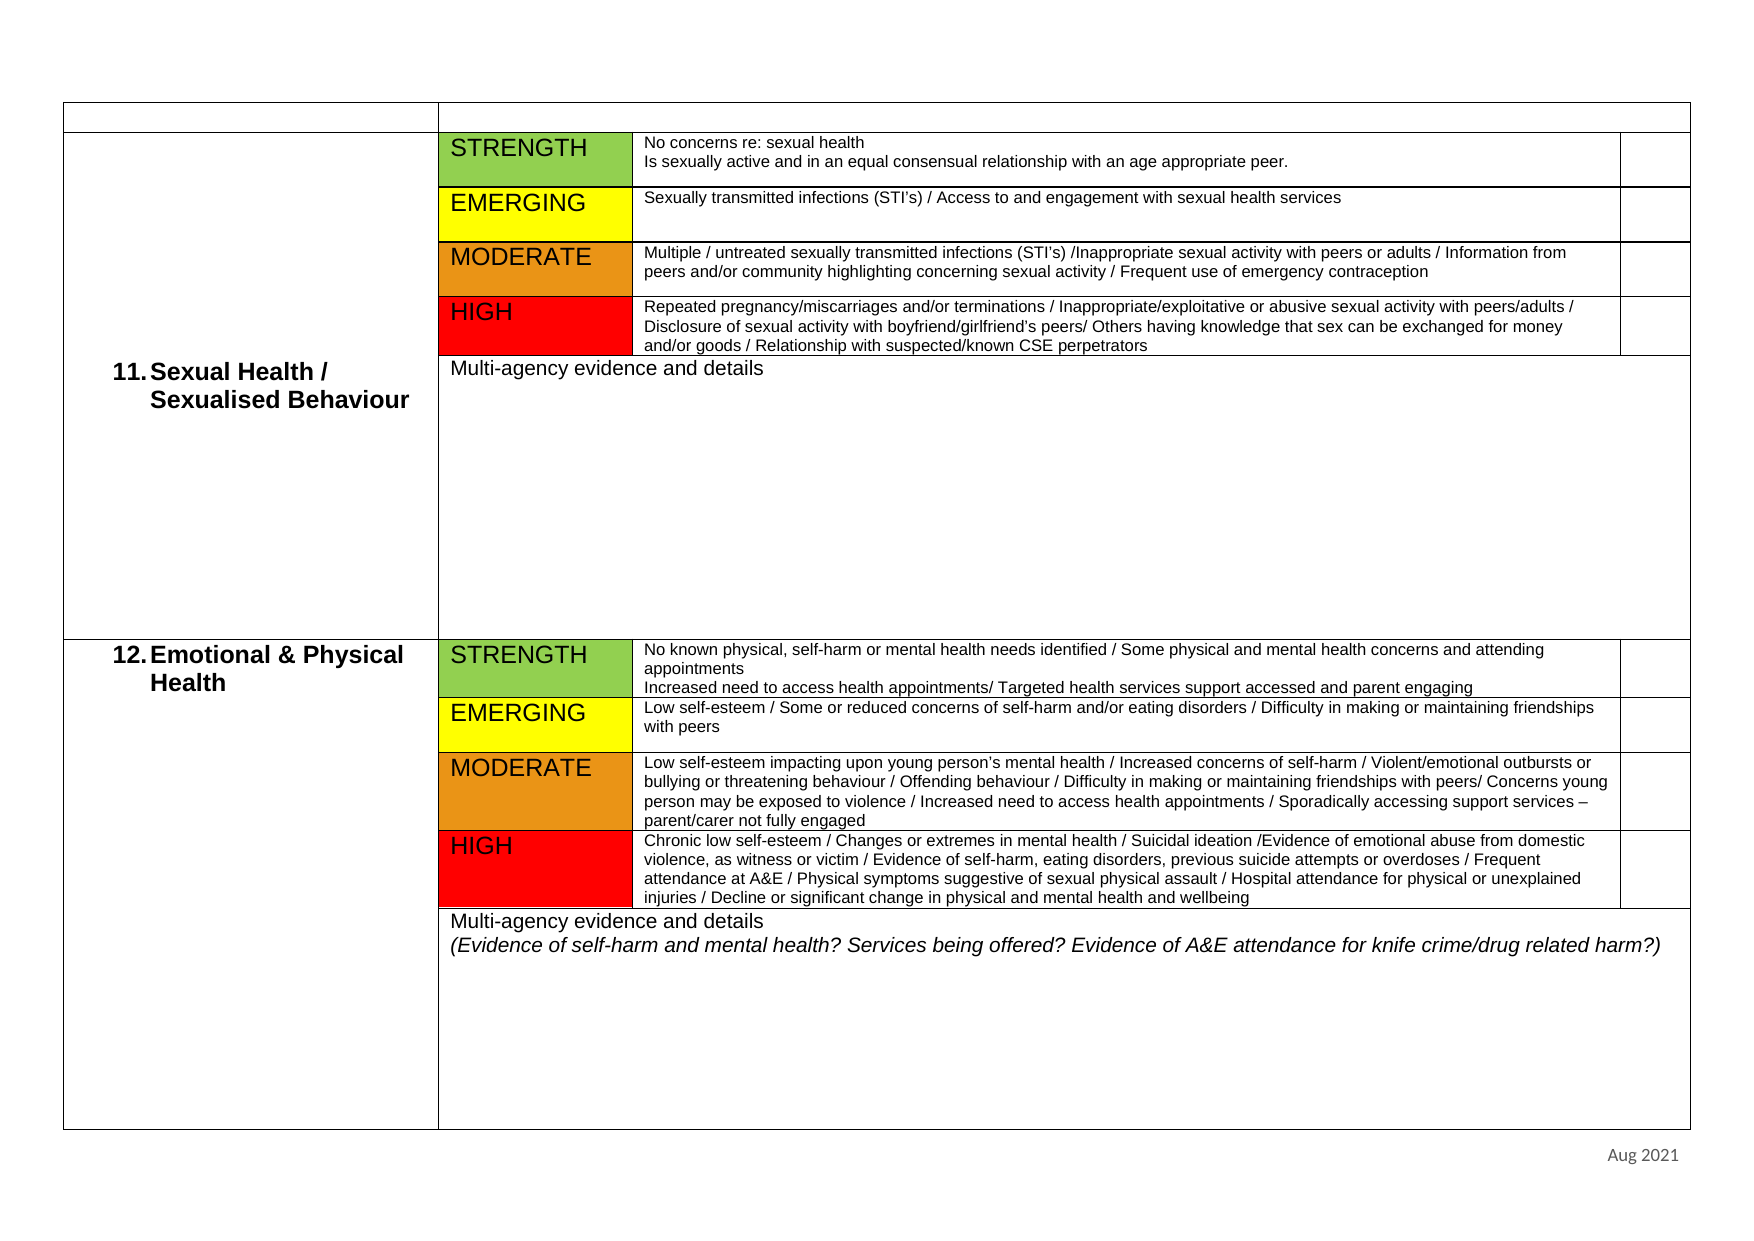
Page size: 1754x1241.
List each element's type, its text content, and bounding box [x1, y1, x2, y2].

table_cell [1621, 243, 1690, 296]
table_cell [1621, 753, 1690, 830]
table_cell [1621, 297, 1690, 355]
table_cell MODERATE [439, 243, 632, 296]
table_cell STRENGTH [439, 133, 632, 186]
table_cell Low self-esteem impacting upon young person’s mental health / Increased concerns of self-harm / Violent/emotional outbursts or bullying or threatening behaviour / Offending behaviour / Difficulty in making or maintaining friendships with peers/ Concerns young person may be exposed to violence / Increased need to access health appointments / Sporadically accessing support services – parent/carer not fully engaged [633, 753, 1620, 830]
table_cell Emotional & Physical Health [64, 640, 438, 1129]
table_cell [1621, 698, 1690, 752]
table_cell [1621, 188, 1690, 241]
table_cell EMERGING [439, 698, 632, 752]
table_cell [1621, 640, 1690, 697]
table_cell Multi-agency evidence and details [439, 356, 1690, 638]
table_cell HIGH [439, 297, 632, 355]
table_cell Low self-esteem / Some or reduced concerns of self-harm and/or eating disorders / Difficulty in making or maintaining friendships with peers [633, 698, 1620, 752]
table_cell Repeated pregnancy/miscarriages and/or terminations / Inappropriate/exploitative or abusive sexual activity with peers/adults / Disclosure of sexual activity with boyfriend/girlfriend’s peers/ Others having knowledge that sex can be exchanged for money and/or goods / Relationship with suspected/known CSE perpetrators [633, 297, 1620, 355]
table_cell No known physical, self-harm or mental health needs identified / Some physical and mental health concerns and attending appointments Increased need to access health appointments/ Targeted health services support accessed and parent engaging [633, 640, 1620, 697]
table_cell [1621, 831, 1690, 907]
table_cell HIGH [439, 831, 632, 907]
table_cell Chronic low self-esteem / Changes or extremes in mental health / Suicidal ideation /Evidence of emotional abuse from domestic violence, as witness or victim / Evidence of self-harm, eating disorders, previous suicide attempts or overdoses / Frequent attendance at A&E / Physical symptoms suggestive of sexual physical assault / Hospital attendance for physical or unexplained injuries / Decline or significant change in physical and mental health and wellbeing [633, 831, 1620, 907]
table_cell EMERGING [439, 188, 632, 241]
table_cell Multiple / untreated sexually transmitted infections (STI’s) /Inappropriate sexual activity with peers or adults / Information from peers and/or community highlighting concerning sexual activity / Frequent use of emergency contraception [633, 243, 1620, 296]
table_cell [439, 103, 1690, 132]
table_cell Sexually transmitted infections (STI’s) / Access to and engagement with sexual health services [633, 188, 1620, 241]
table_cell STRENGTH [439, 640, 632, 697]
table_cell MODERATE [439, 753, 632, 830]
table_cell [1621, 133, 1690, 186]
table_cell No concerns re: sexual health Is sexually active and in an equal consensual relationship with an age appropriate peer. [633, 133, 1620, 186]
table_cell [439, 909, 1690, 1129]
table_cell Sexual Health / Sexualised Behaviour [64, 133, 438, 638]
